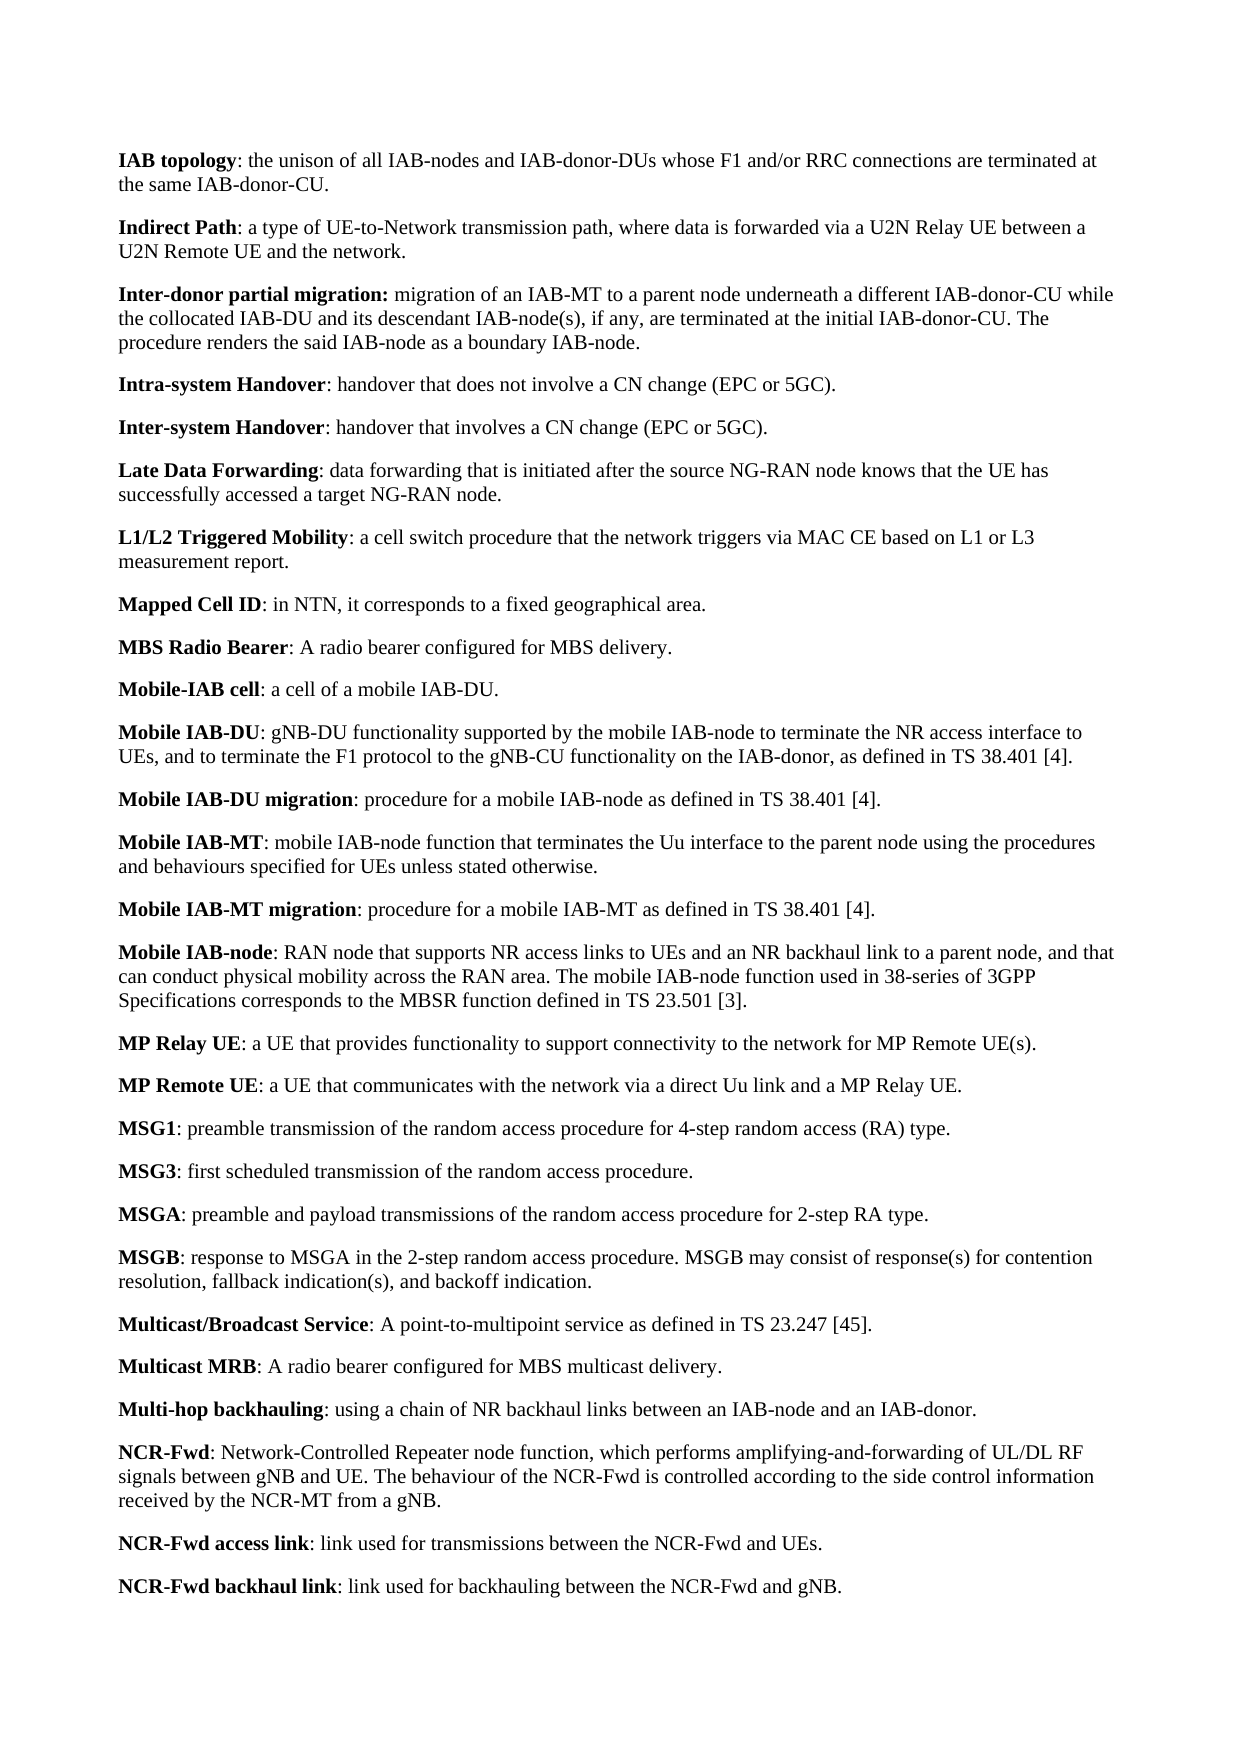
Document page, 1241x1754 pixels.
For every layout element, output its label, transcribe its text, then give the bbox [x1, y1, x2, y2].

text Mobile IAB-MT migration: procedure for a mobile IAB-MT as defined in TS 38.401 [4]. [118, 897, 1122, 921]
text L1/L2 Triggered Mobility: a cell switch procedure that the network triggers via MAC CE based on L1 or L3 measurement report. [118, 525, 1122, 573]
text MP Remote UE: a UE that communicates with the network via a direct Uu link and a MP Relay UE. [118, 1073, 1122, 1097]
text Multi-hop backhauling: using a chain of NR backhaul links between an IAB-node and an IAB-donor. [118, 1397, 1122, 1421]
text NCR-Fwd: Network-Controlled Repeater node function, which performs amplifying-and-forwarding of UL/DL RF signals between gNB and UE. The behaviour of the NCR-Fwd is controlled according to the side control information received by the NCR-MT from a gNB. [118, 1440, 1122, 1512]
text IAB topology: the unison of all IAB-nodes and IAB-donor-DUs whose F1 and/or RRC connections are terminated at the same IAB-donor-CU. [118, 148, 1122, 196]
text Mobile IAB-DU migration: procedure for a mobile IAB-node as defined in TS 38.401 [4]. [118, 787, 1122, 811]
text Mobile-IAB cell: a cell of a mobile IAB-DU. [118, 677, 1122, 701]
text NCR-Fwd backhaul link: link used for backhauling between the NCR-Fwd and gNB. [118, 1574, 1122, 1598]
text Inter-system Handover: handover that involves a CN change (EPC or 5GC). [118, 415, 1122, 439]
text Mobile IAB-DU: gNB-DU functionality supported by the mobile IAB-node to terminate the NR access interface to UEs, and to terminate the F1 protocol to the gNB-CU functionality on the IAB-donor, as defined in TS 38.401 [4]. [118, 720, 1122, 768]
text MSG3: first scheduled transmission of the random access procedure. [118, 1159, 1122, 1183]
text MSGB: response to MSGA in the 2-step random access procedure. MSGB may consist of response(s) for contention resolution, fallback indication(s), and backoff indication. [118, 1244, 1122, 1293]
text Inter-donor partial migration: migration of an IAB-MT to a parent node underneath a different IAB-donor-CU while the collocated IAB-DU and its descendant IAB-node(s), if any, are terminated at the initial IAB-donor-CU. The procedure renders the said IAB-node as a boundary IAB-node. [118, 281, 1122, 354]
text MBS Radio Bearer: A radio bearer configured for MBS delivery. [118, 634, 1122, 659]
text MP Relay UE: a UE that provides functionality to support connectivity to the network for MP Remote UE(s). [118, 1031, 1122, 1054]
text Mobile IAB-node: RAN node that supports NR access links to UEs and an NR backhaul link to a parent node, and that can conduct physical mobility across the RAN area. The mobile IAB-node function used in 38-series of 3GPP Specifications corresponds to the MBSR function defined in TS 23.501 [3]. [118, 939, 1122, 1012]
text Mobile IAB-MT: mobile IAB-node function that terminates the Uu interface to the parent node using the procedures and behaviours specified for UEs unless stated otherwise. [118, 830, 1122, 878]
text MSGA: preamble and payload transmissions of the random access procedure for 2-step RA type. [118, 1202, 1122, 1226]
text MSG1: preamble transmission of the random access procedure for 4-step random access (RA) type. [118, 1116, 1122, 1140]
text Mapped Cell ID: in NTN, it corresponds to a fixed geographical area. [118, 592, 1122, 616]
text NCR-Fwd access link: link used for transmissions between the NCR-Fwd and UEs. [118, 1531, 1122, 1555]
text Late Data Forwarding: data forwarding that is initiated after the source NG-RAN node knows that the UE has successfully accessed a target NG-RAN node. [118, 458, 1122, 506]
text Indirect Path: a type of UE-to-Network transmission path, where data is forwarded via a U2N Relay UE between a U2N Remote UE and the network. [118, 214, 1122, 263]
text Multicast/Broadcast Service: A point-to-multipoint service as defined in TS 23.247 [45]. [118, 1311, 1122, 1336]
text Multicast MRB: A radio bearer configured for MBS multicast delivery. [118, 1354, 1122, 1378]
text Intra-system Handover: handover that does not involve a CN change (EPC or 5GC). [118, 372, 1122, 396]
